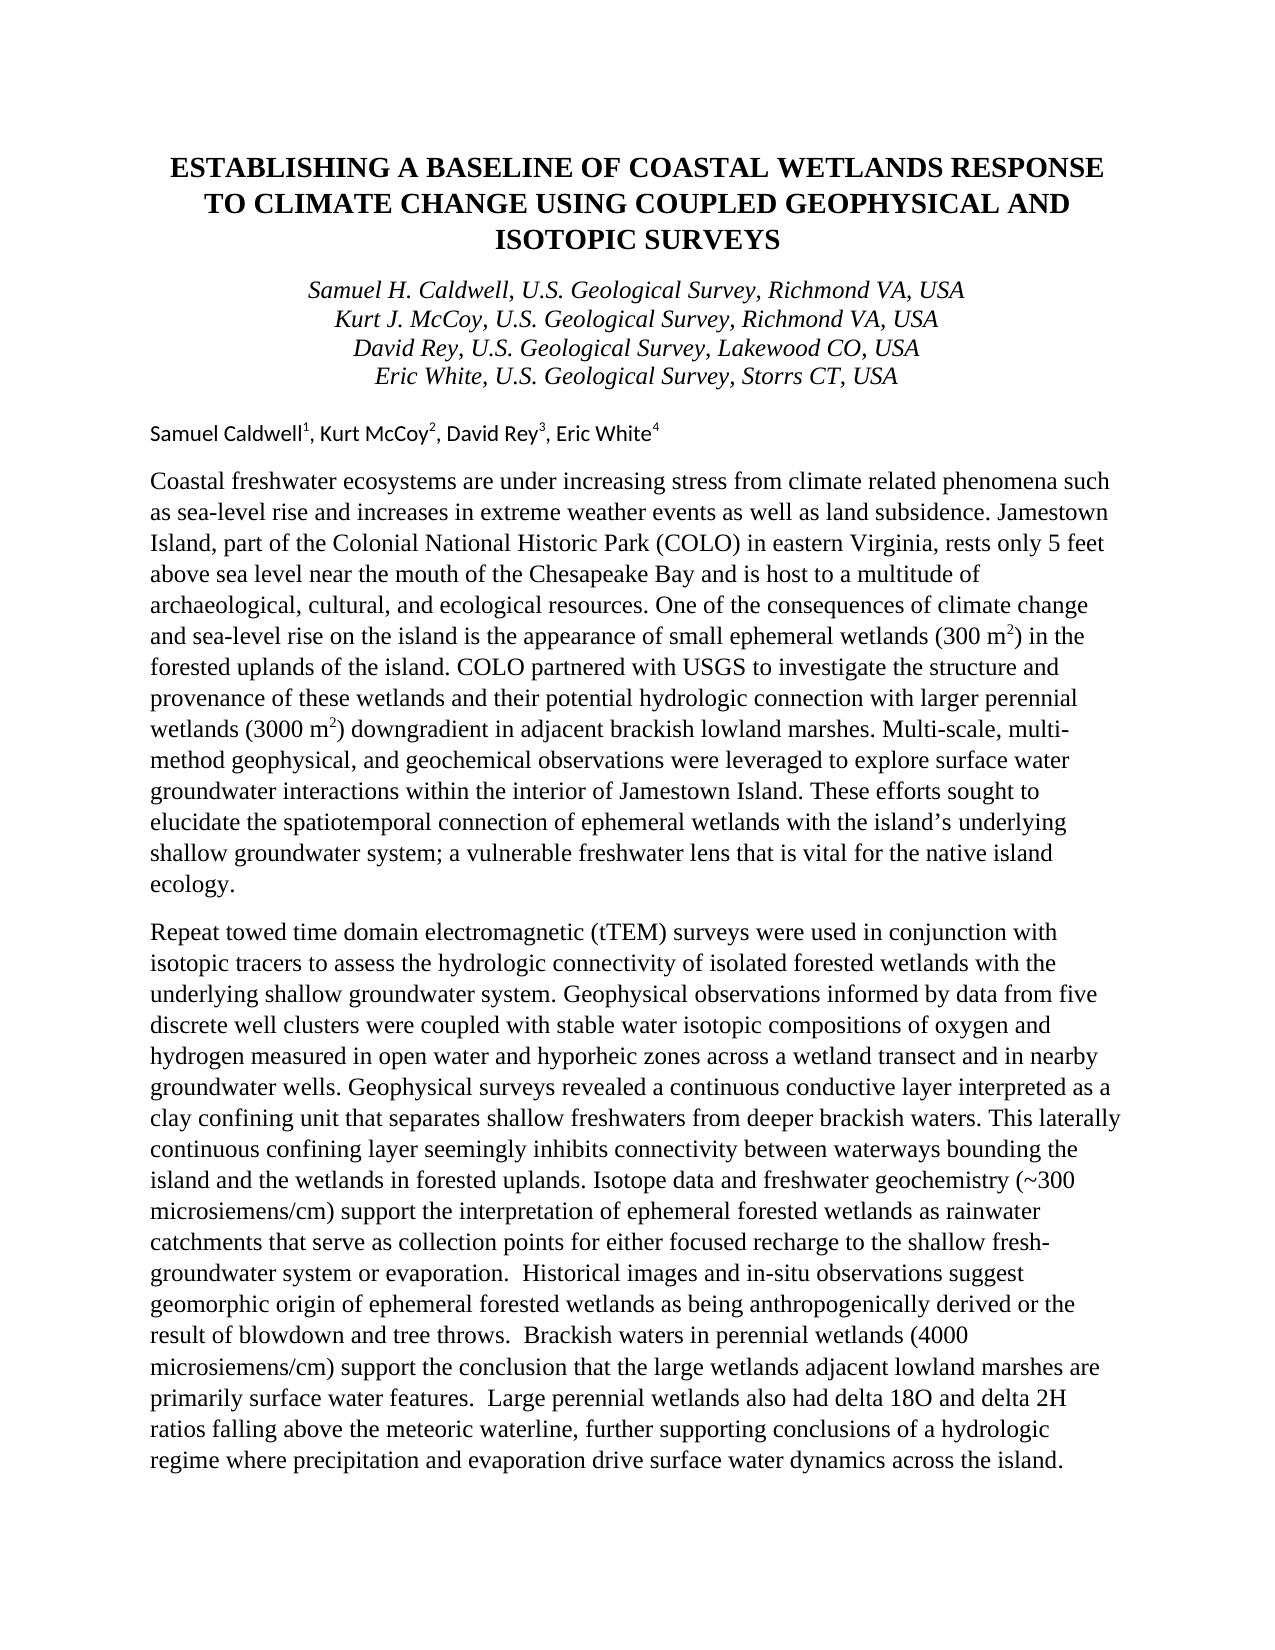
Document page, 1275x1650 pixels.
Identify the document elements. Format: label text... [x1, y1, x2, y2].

text Eric White, U.S. Geological Survey, Storrs CT, USA [150, 361, 1125, 390]
text Samuel H. Caldwell, U.S. Geological Survey, Richmond VA, USA [150, 275, 1125, 304]
text David Rey, U.S. Geological Survey, Lakewood CO, USA [150, 333, 1125, 361]
text ESTABLISHING A BASELINE OF COASTAL WETLANDS RESPONSE TO CLIMATE CHANGE USING COUPLED GEOPHYSICAL AND ISOTOPIC SURVEYS [150, 150, 1125, 256]
text Coastal freshwater ecosystems are under increasing stress from climate related phenomena such as sea-level rise and increases in extreme weather events as well as land subsidence. Jamestown Island, part of the Colonial National Historic Park (COLO) in eastern Virginia, rests only 5 feet above sea level near the mouth of the Chesapeake Bay and is host to a multitude of archaeological, cultural, and ecological resources. One of the consequences of climate change and sea-level rise on the island is the appearance of small ephemeral wetlands (300 m2) in the forested uplands of the island. COLO partnered with USGS to investigate the structure and provenance of these wetlands and their potential hydrologic connection with larger perennial wetlands (3000 m2) downgradient in adjacent brackish lowland marshes. Multi-scale, multi-method geophysical, and geochemical observations were leveraged to explore surface water groundwater interactions within the interior of Jamestown Island. These efforts sought to elucidate the spatiotemporal connection of ephemeral wetlands with the island’s underlying shallow groundwater system; a vulnerable freshwater lens that is vital for the native island ecology. [150, 466, 1125, 898]
text Kurt J. McCoy, U.S. Geological Survey, Richmond VA, USA [150, 304, 1125, 333]
text Samuel Caldwell1, Kurt McCoy2, David Rey3, Eric White4 [150, 419, 1125, 447]
text Repeat towed time domain electromagnetic (tTEM) surveys were used in conjunction with isotopic tracers to assess the hydrologic connectivity of isolated forested wetlands with the underlying shallow groundwater system. Geophysical observations informed by data from five discrete well clusters were coupled with stable water isotopic compositions of oxygen and hydrogen measured in open water and hyporheic zones across a wetland transect and in nearby groundwater wells. Geophysical surveys revealed a continuous conductive layer interpreted as a clay confining unit that separates shallow freshwaters from deeper brackish waters. This laterally continuous confining layer seemingly inhibits connectivity between waterways bounding the island and the wetlands in forested uplands. Isotope data and freshwater geochemistry (~300 microsiemens/cm) support the interpretation of ephemeral forested wetlands as rainwater catchments that serve as collection points for either focused recharge to the shallow fresh-groundwater system or evaporation. Historical images and in-situ observations suggest geomorphic origin of ephemeral forested wetlands as being anthropogenically derived or the result of blowdown and tree throws. Brackish waters in perennial wetlands (4000 microsiemens/cm) support the conclusion that the large wetlands adjacent lowland marshes are primarily surface water features. Large perennial wetlands also had delta 18O and delta 2H ratios falling above the meteoric waterline, further supporting conclusions of a hydrologic regime where precipitation and evaporation drive surface water dynamics across the island. [150, 917, 1125, 1473]
